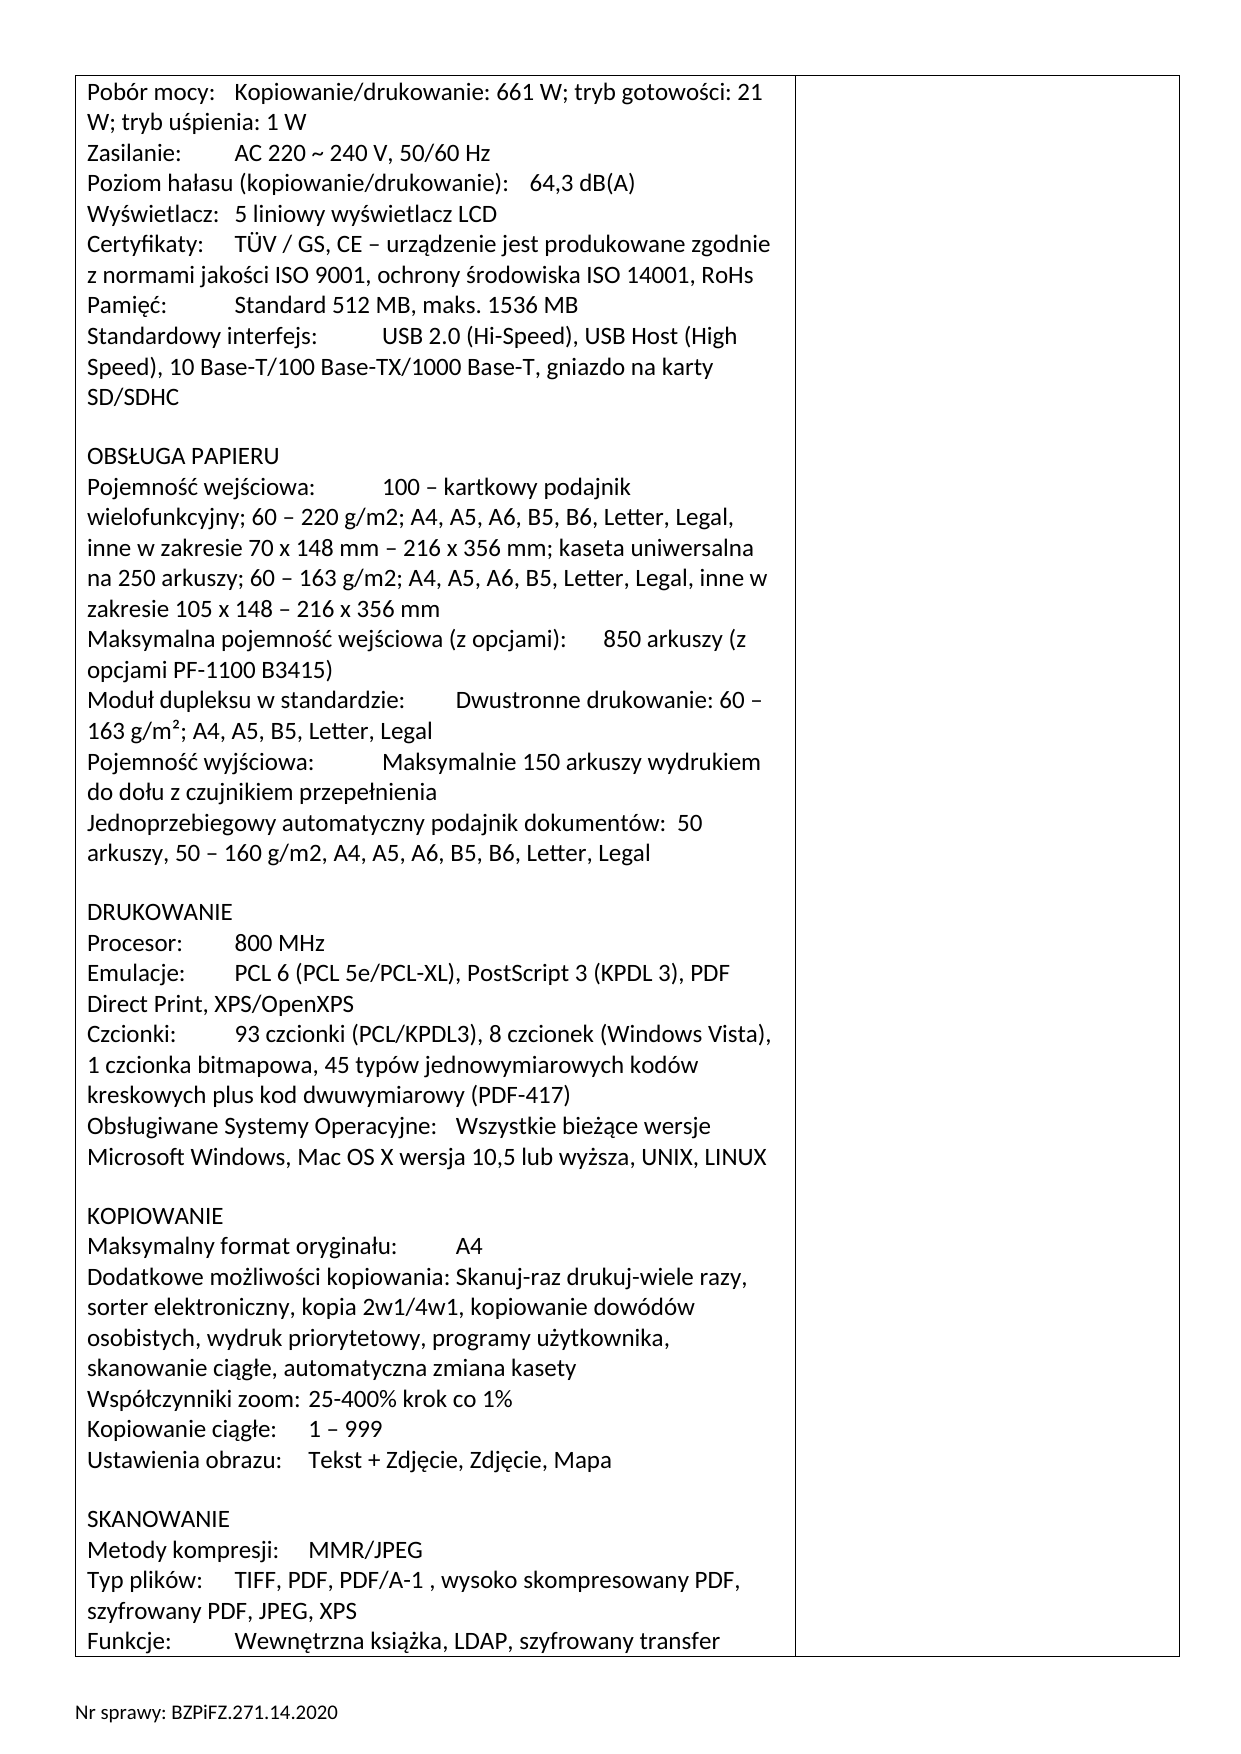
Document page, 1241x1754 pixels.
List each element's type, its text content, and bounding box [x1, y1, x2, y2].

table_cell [76, 76, 795, 1656]
table_cell 1 [796, 76, 1179, 1656]
